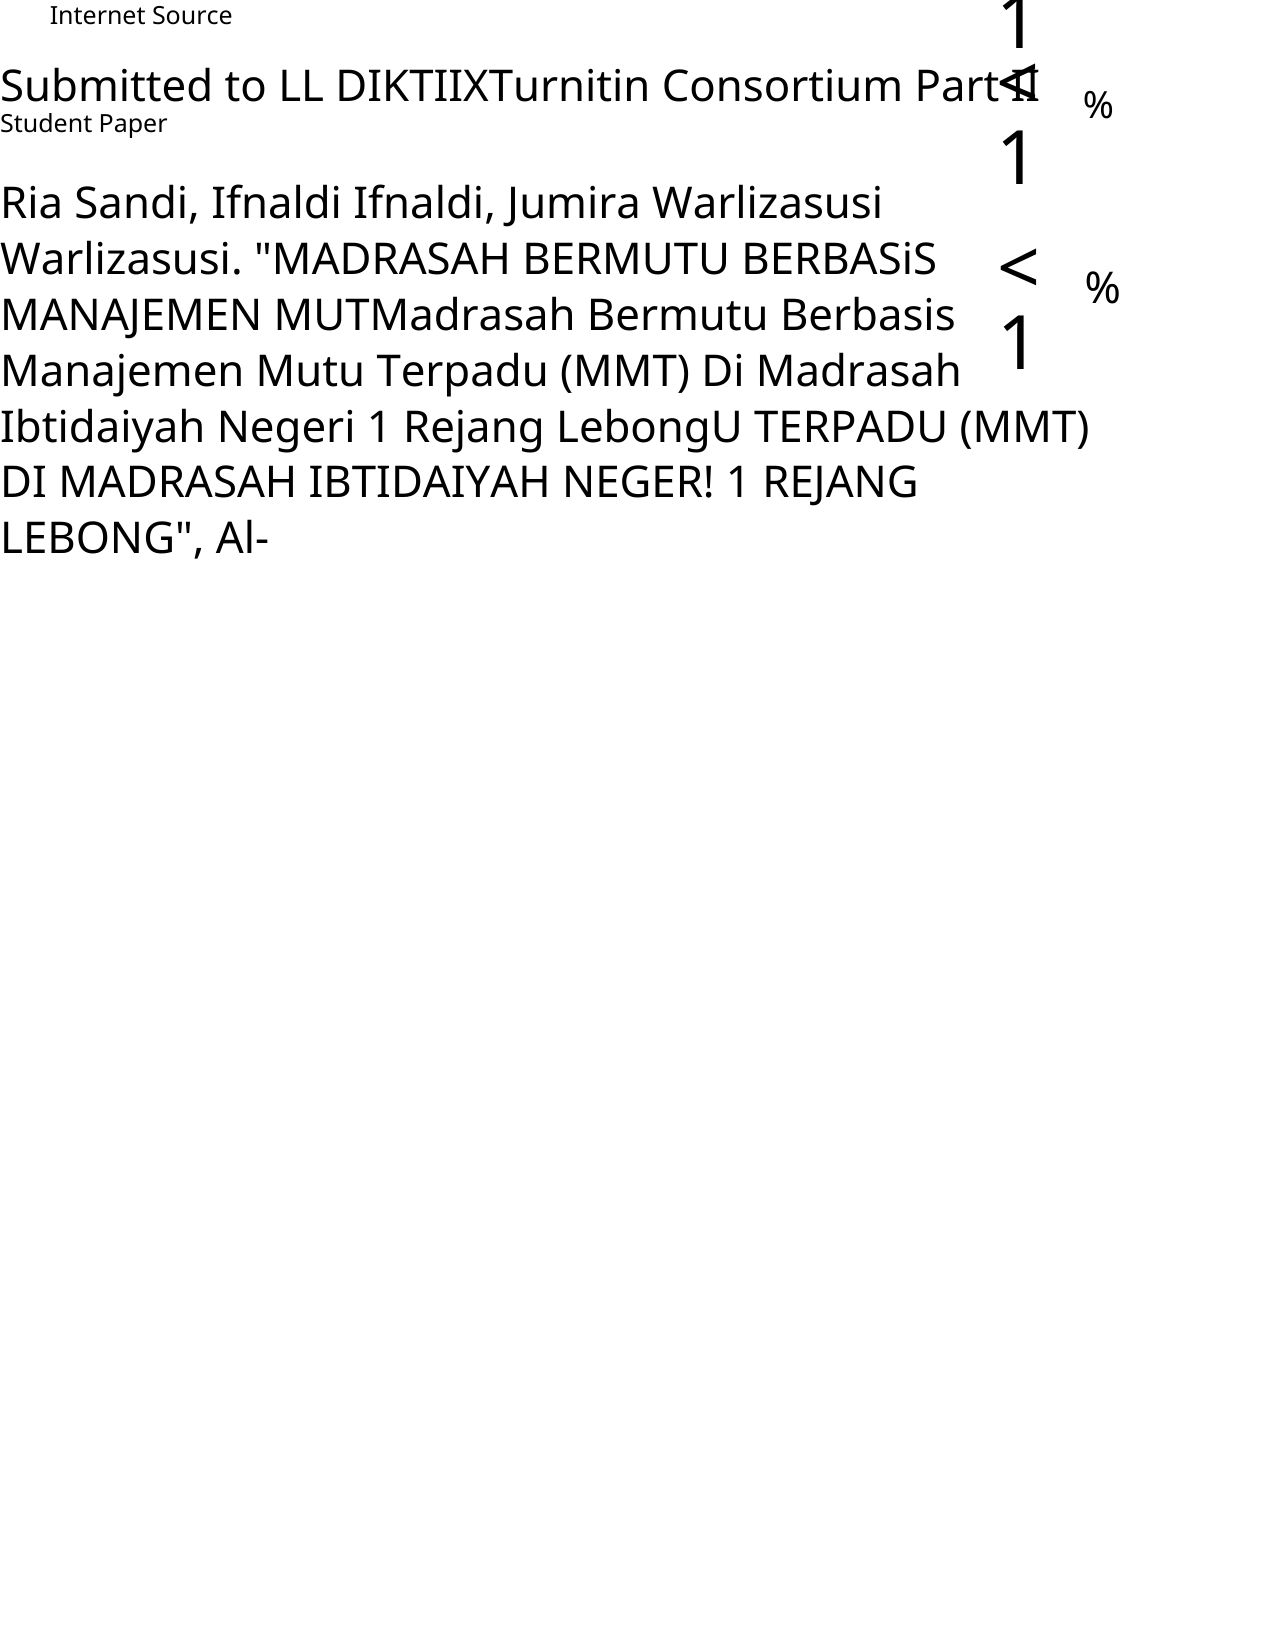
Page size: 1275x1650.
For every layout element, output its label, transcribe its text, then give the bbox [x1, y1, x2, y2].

text Student Paper [0, 113, 1275, 138]
text Ria Sandi, Ifnaldi Ifnaldi, Jumira Warlizasusi Warlizasusi. "MADRASAH BERMUTU BERBASiS MANAJEMEN MUTMadrasah Bermutu Berbasis Manajemen Mutu Terpadu (MMT) Di Madrasah Ibtidaiyah Negeri 1 Rejang LebongU TERPADU (MMT) DI MADRASAH IBTIDAIYAH NEGER! 1 REJANG LEBONG", Al- [0, 173, 1094, 565]
text Submitted to LL DIKTIIXTurnitin Consortium Part II [0, 54, 1094, 113]
